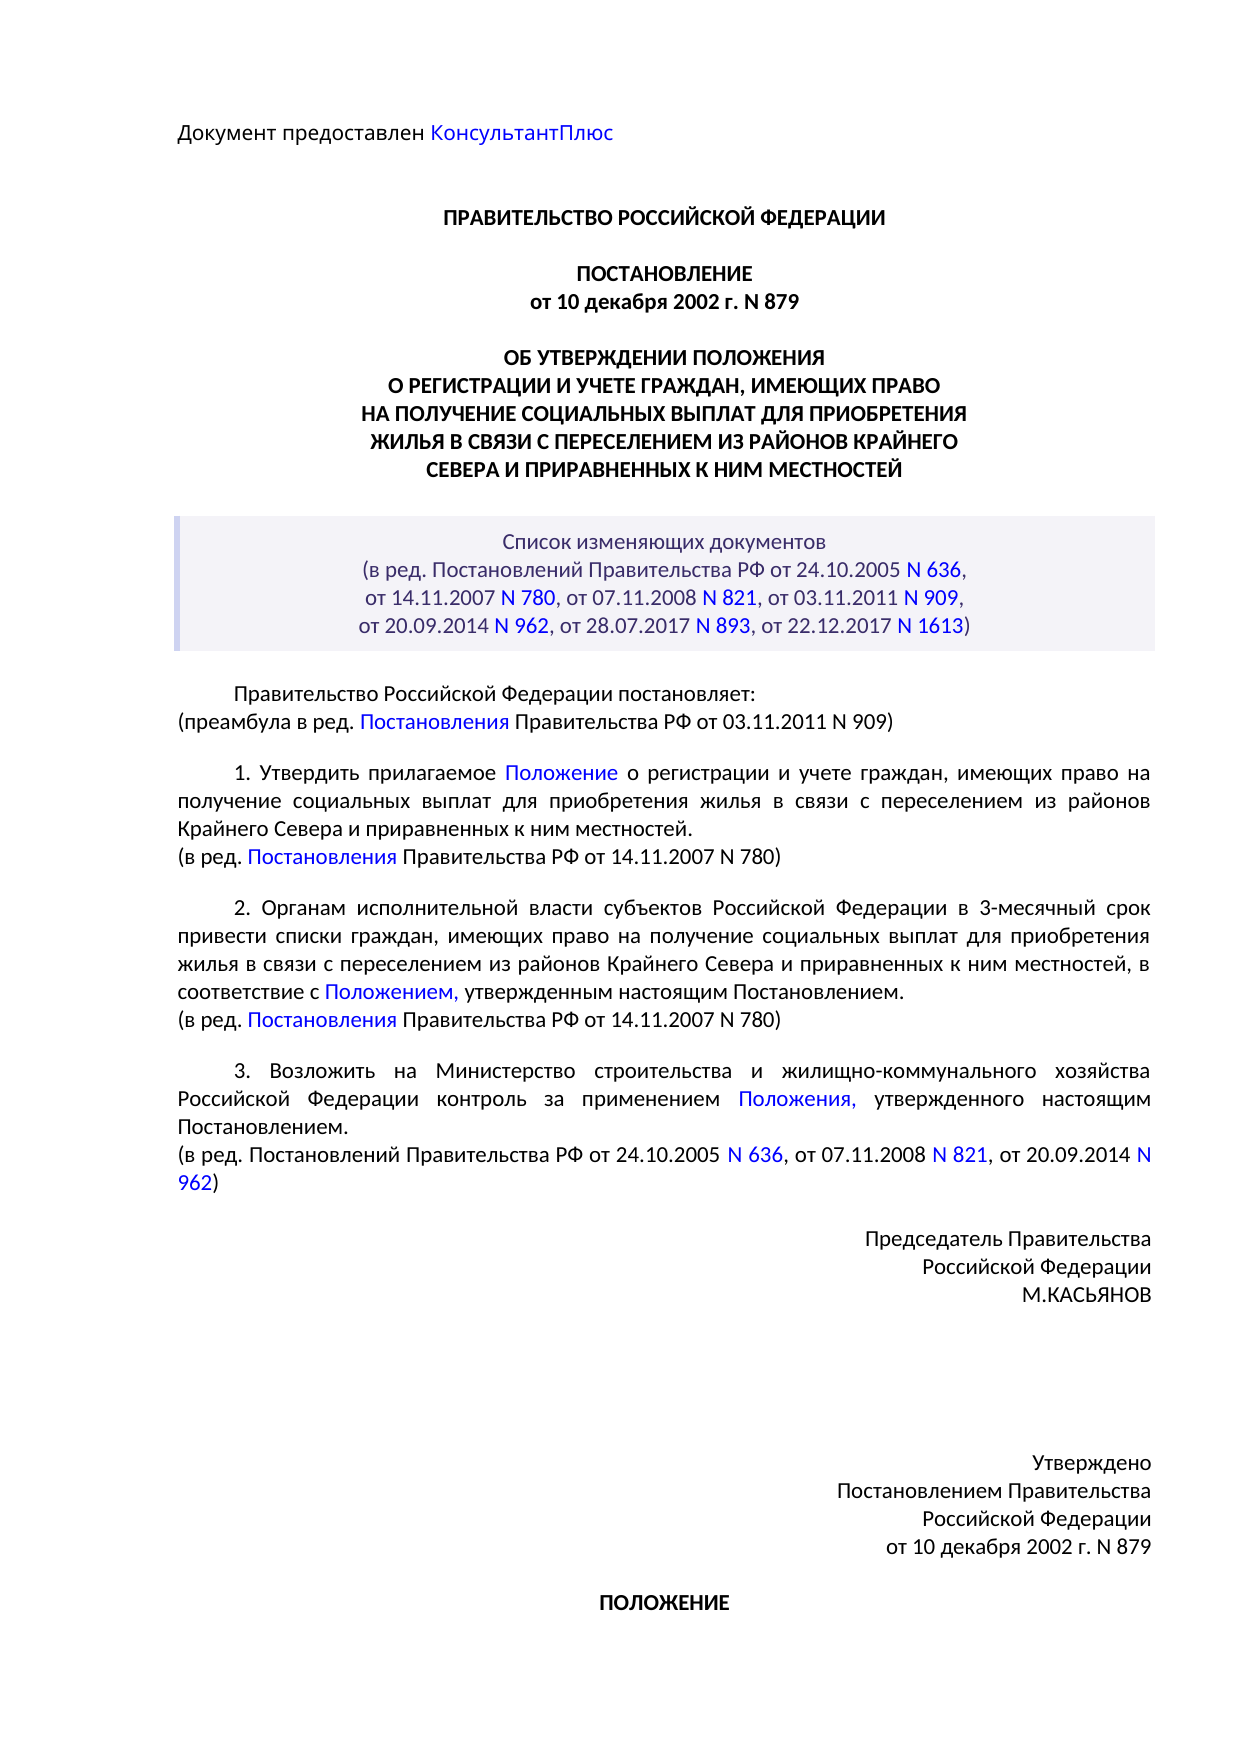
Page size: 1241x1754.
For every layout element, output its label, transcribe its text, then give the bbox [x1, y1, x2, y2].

text Российской Федерации [177, 1252, 1152, 1280]
text (преамбула в ред. Постановления Правительства РФ от 03.11.2011 N 909) [177, 707, 1152, 735]
text 3. Возложить на Министерство строительства и жилищно-коммунального хозяйства Российской Федерации контроль за применением Положения, утвержденного настоящим Постановлением. [177, 1056, 1152, 1140]
text М.КАСЬЯНОВ [177, 1280, 1152, 1308]
title ПОСТАНОВЛЕНИЕ [177, 259, 1152, 287]
text от 10 декабря 2002 г. N 879 [177, 1532, 1152, 1561]
title от 10 декабря 2002 г. N 879 [177, 287, 1152, 315]
title Документ предоставлен КонсультантПлюс [177, 118, 1152, 175]
text (в ред. Постановлений Правительства РФ от 24.10.2005 N 636, от 07.11.2008 N 821, от 20.09.2014 N 962) [177, 1140, 1152, 1196]
title О РЕГИСТРАЦИИ И УЧЕТЕ ГРАЖДАН, ИМЕЮЩИХ ПРАВО [177, 371, 1152, 399]
title НА ПОЛУЧЕНИЕ СОЦИАЛЬНЫХ ВЫПЛАТ ДЛЯ ПРИОБРЕТЕНИЯ [177, 399, 1152, 427]
text (в ред. Постановления Правительства РФ от 14.11.2007 N 780) [177, 1005, 1152, 1033]
title ЖИЛЬЯ В СВЯЗИ С ПЕРЕСЕЛЕНИЕМ ИЗ РАЙОНОВ КРАЙНЕГО [177, 427, 1152, 455]
text Российской Федерации [177, 1504, 1152, 1532]
text Председатель Правительства [177, 1224, 1152, 1252]
text 2. Органам исполнительной власти субъектов Российской Федерации в 3-месячный срок привести списки граждан, имеющих право на получение социальных выплат для приобретения жилья в связи с переселением из районов Крайнего Севера и приравненных к ним местностей, в соответствие с Положением, утвержденным настоящим Постановлением. [177, 893, 1152, 1005]
text 1. Утвердить прилагаемое Положение о регистрации и учете граждан, имеющих право на получение социальных выплат для приобретения жилья в связи с переселением из районов Крайнего Севера и приравненных к ним местностей. [177, 758, 1152, 842]
text Постановлением Правительства [177, 1476, 1152, 1504]
text Утверждено [177, 1448, 1152, 1476]
title СЕВЕРА И ПРИРАВНЕННЫХ К НИМ МЕСТНОСТЕЙ [177, 455, 1152, 483]
title ПОЛОЖЕНИЕ [177, 1588, 1152, 1617]
table_header Список изменяющих документов (в ред. Постановлений Правительства РФ от 24.10.2005 N 636, от 14.11.2007 N 780, от 07.11.2008 N 821, от 03.11.2011 N 909, от 20.09.2014 N 962, от 28.07.2017 N 893, от 22.12.2017 N 1613) [180, 516, 1149, 651]
text Правительство Российской Федерации постановляет: [177, 679, 1152, 707]
title ПРАВИТЕЛЬСТВО РОССИЙСКОЙ ФЕДЕРАЦИИ [177, 203, 1152, 231]
title ОБ УТВЕРЖДЕНИИ ПОЛОЖЕНИЯ [177, 343, 1152, 371]
text (в ред. Постановления Правительства РФ от 14.11.2007 N 780) [177, 842, 1152, 870]
